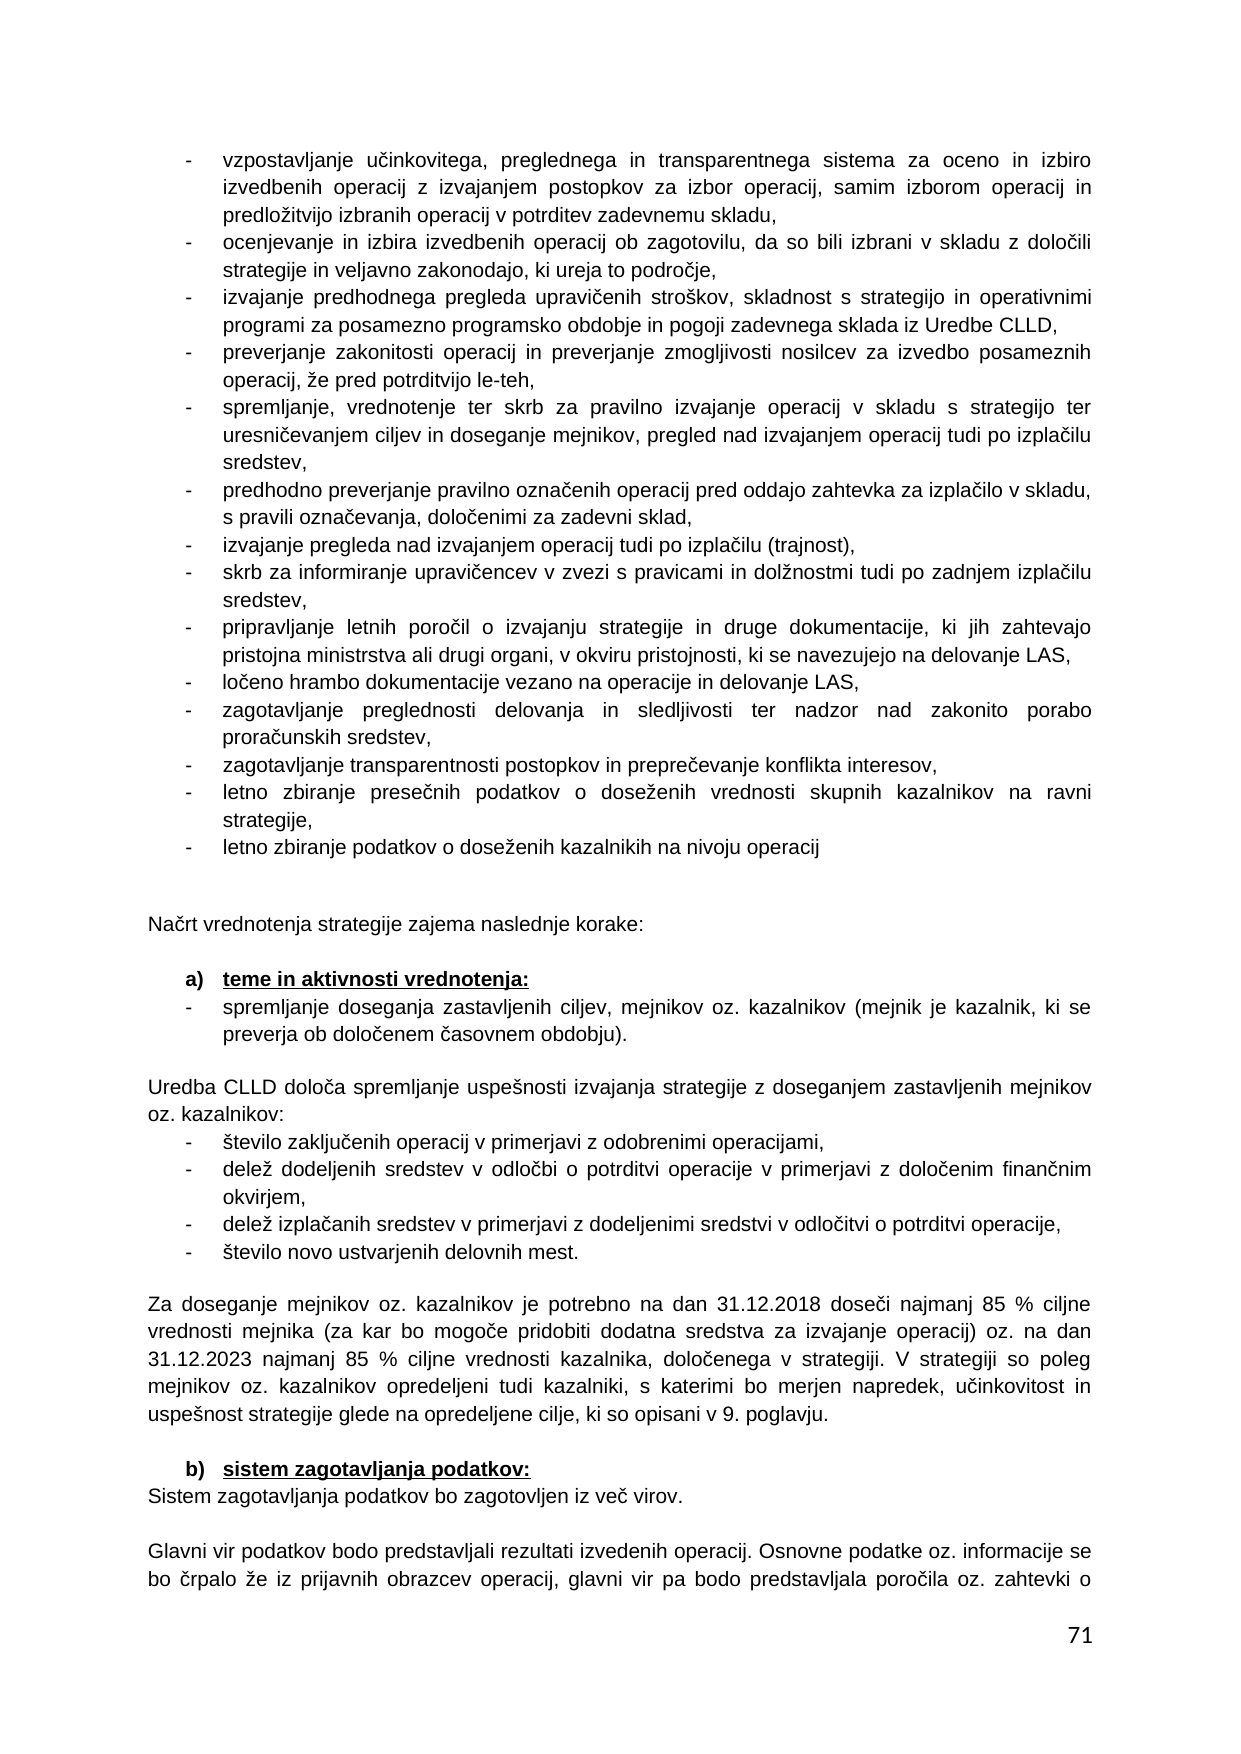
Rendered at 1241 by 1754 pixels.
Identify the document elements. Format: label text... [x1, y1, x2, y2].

list letno zbiranje presečnih podatkov o doseženih vrednosti skupnih kazalnikov na ravni strategije, [185, 780, 1093, 832]
list delež dodeljenih sredstev v odločbi o potrditvi operacije v primerjavi z določenim finančnim okvirjem, [185, 1157, 1093, 1208]
list teme in aktivnosti vrednotenja: [185, 967, 1093, 991]
list predhodno preverjanje pravilno označenih operacij pred oddajo zahtevka za izplačilo v skladu, s pravili označevanja, določenimi za zadevni sklad, [185, 478, 1093, 529]
text Uredba CLLD določa spremljanje uspešnosti izvajanja strategije z doseganjem zastavljenih mejnikov oz. kazalnikov: [148, 1074, 1093, 1126]
list ločeno hrambo dokumentacije vezano na operacije in delovanje LAS, [185, 670, 1093, 694]
list število zaključenih operacij v primerjavi z odobrenimi operacijami, [185, 1129, 1093, 1153]
list letno zbiranje podatkov o doseženih kazalnikih na nivoju operacij [185, 835, 1093, 859]
list delež izplačanih sredstev v primerjavi z dodeljenimi sredstvi v odločitvi o potrditvi operacije, [185, 1212, 1093, 1236]
list spremljanje doseganja zastavljenih ciljev, mejnikov oz. kazalnikov (mejnik je kazalnik, ki se preverja ob določenem časovnem obdobju). [185, 995, 1093, 1046]
text Sistem zagotavljanja podatkov bo zagotovljen iz več virov. [148, 1484, 1093, 1508]
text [148, 1539, 1093, 1591]
list vzpostavljanje učinkovitega, preglednega in transparentnega sistema za oceno in izbiro izvedbenih operacij z izvajanjem postopkov za izbor operacij, samim izborom operacij in predložitvijo izbranih operacij v potrditev zadevnemu skladu, [185, 148, 1093, 227]
text Za doseganje mejnikov oz. kazalnikov je potrebno na dan 31.12.2018 doseči najmanj 85 % ciljne vrednosti mejnika (za kar bo mogoče pridobiti dodatna sredstva za izvajanje operacij) oz. na dan 31.12.2023 najmanj 85 % ciljne vrednosti kazalnika, določenega v strategiji. V strategiji so poleg mejnikov oz. kazalnikov opredeljeni tudi kazalniki, s katerimi bo merjen napredek, učinkovitost in uspešnost strategije glede na opredeljene cilje, ki so opisani v 9. poglavju. [148, 1292, 1093, 1426]
list skrb za informiranje upravičencev v zvezi s pravicami in dolžnostmi tudi po zadnjem izplačilu sredstev, [185, 560, 1093, 612]
list sistem zagotavljanja podatkov: [185, 1457, 1093, 1481]
list pripravljanje letnih poročil o izvajanju strategije in druge dokumentacije, ki jih zahtevajo pristojna ministrstva ali drugi organi, v okviru pristojnosti, ki se navezujejo na delovanje LAS, [185, 615, 1093, 667]
list izvajanje pregleda nad izvajanjem operacij tudi po izplačilu (trajnost), [185, 533, 1093, 557]
list spremljanje, vrednotenje ter skrb za pravilno izvajanje operacij v skladu s strategijo ter uresničevanjem ciljev in doseganje mejnikov, pregled nad izvajanjem operacij tudi po izplačilu sredstev, [185, 395, 1093, 474]
list število novo ustvarjenih delovnih mest. [185, 1239, 1093, 1263]
list izvajanje predhodnega pregleda upravičenih stroškov, skladnost s strategijo in operativnimi programi za posamezno programsko obdobje in pogoji zadevnega sklada iz Uredbe CLLD, [185, 285, 1093, 337]
list ocenjevanje in izbira izvedbenih operacij ob zagotovilu, da so bili izbrani v skladu z določili strategije in veljavno zakonodajo, ki ureja to področje, [185, 230, 1093, 282]
text Načrt vrednotenja strategije zajema naslednje korake: [148, 912, 1093, 936]
list zagotavljanje preglednosti delovanja in sledljivosti ter nadzor nad zakonito porabo proračunskih sredstev, [185, 698, 1093, 749]
list preverjanje zakonitosti operacij in preverjanje zmogljivosti nosilcev za izvedbo posameznih operacij, že pred potrditvijo le-teh, [185, 340, 1093, 392]
list zagotavljanje transparentnosti postopkov in preprečevanje konflikta interesov, [185, 753, 1093, 777]
